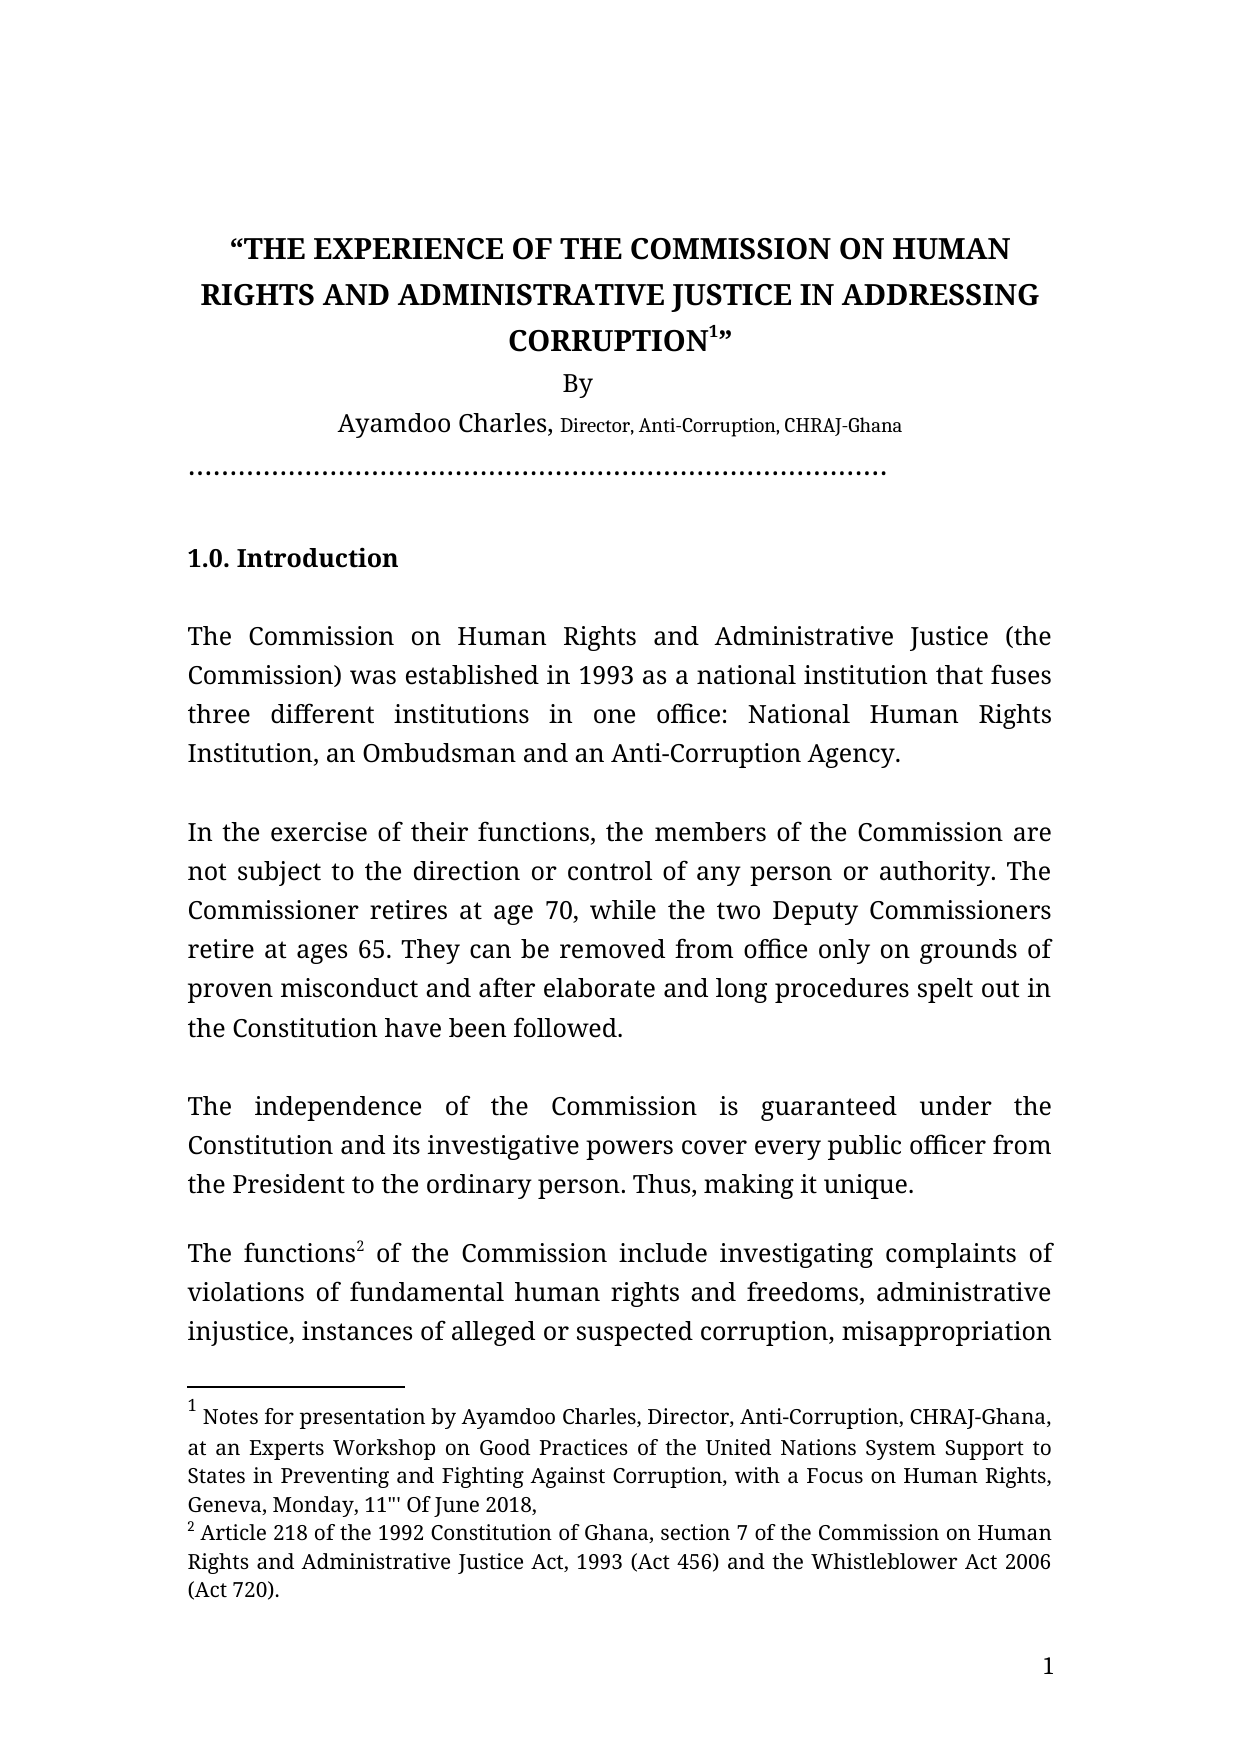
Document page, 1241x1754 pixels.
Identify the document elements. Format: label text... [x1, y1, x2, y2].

text In the exercise of their functions, the members of the Commission are not subject to the direction or control of any person or authority. The Commissioner retires at age 70, while the two Deputy Commissioners retire at ages 65. They can be removed from office only on grounds of proven misconduct and after elaborate and long procedures spelt out in the Constitution have been followed. [187, 814, 1053, 1044]
text The Commission on Human Rights and Administrative Justice (the Commission) was established in 1993 as a national institution that fuses three different institutions in one office: National Human Rights Institution, an Ombudsman and an Anti-Corruption Agency. [187, 619, 1053, 770]
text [187, 1235, 1053, 1348]
text Ayamdoo Charles, Director, Anti-Corruption, CHRAJ-Ghana [187, 406, 1053, 439]
text By [187, 366, 1053, 399]
text The independence of the Commission is guaranteed under the Constitution and its investigative powers cover every public officer from the President to the ordinary person. Thus, making it unique. [187, 1089, 1053, 1201]
text ………………………………………………………………………… [187, 445, 1053, 484]
subtitle 1.0. Introduction [187, 540, 1053, 574]
text “THE EXPERIENCE OF THE COMMISSION ON HUMAN RIGHTS AND ADMINISTRATIVE JUSTICE IN ADDRESSING CORRUPTION” [187, 229, 1053, 359]
